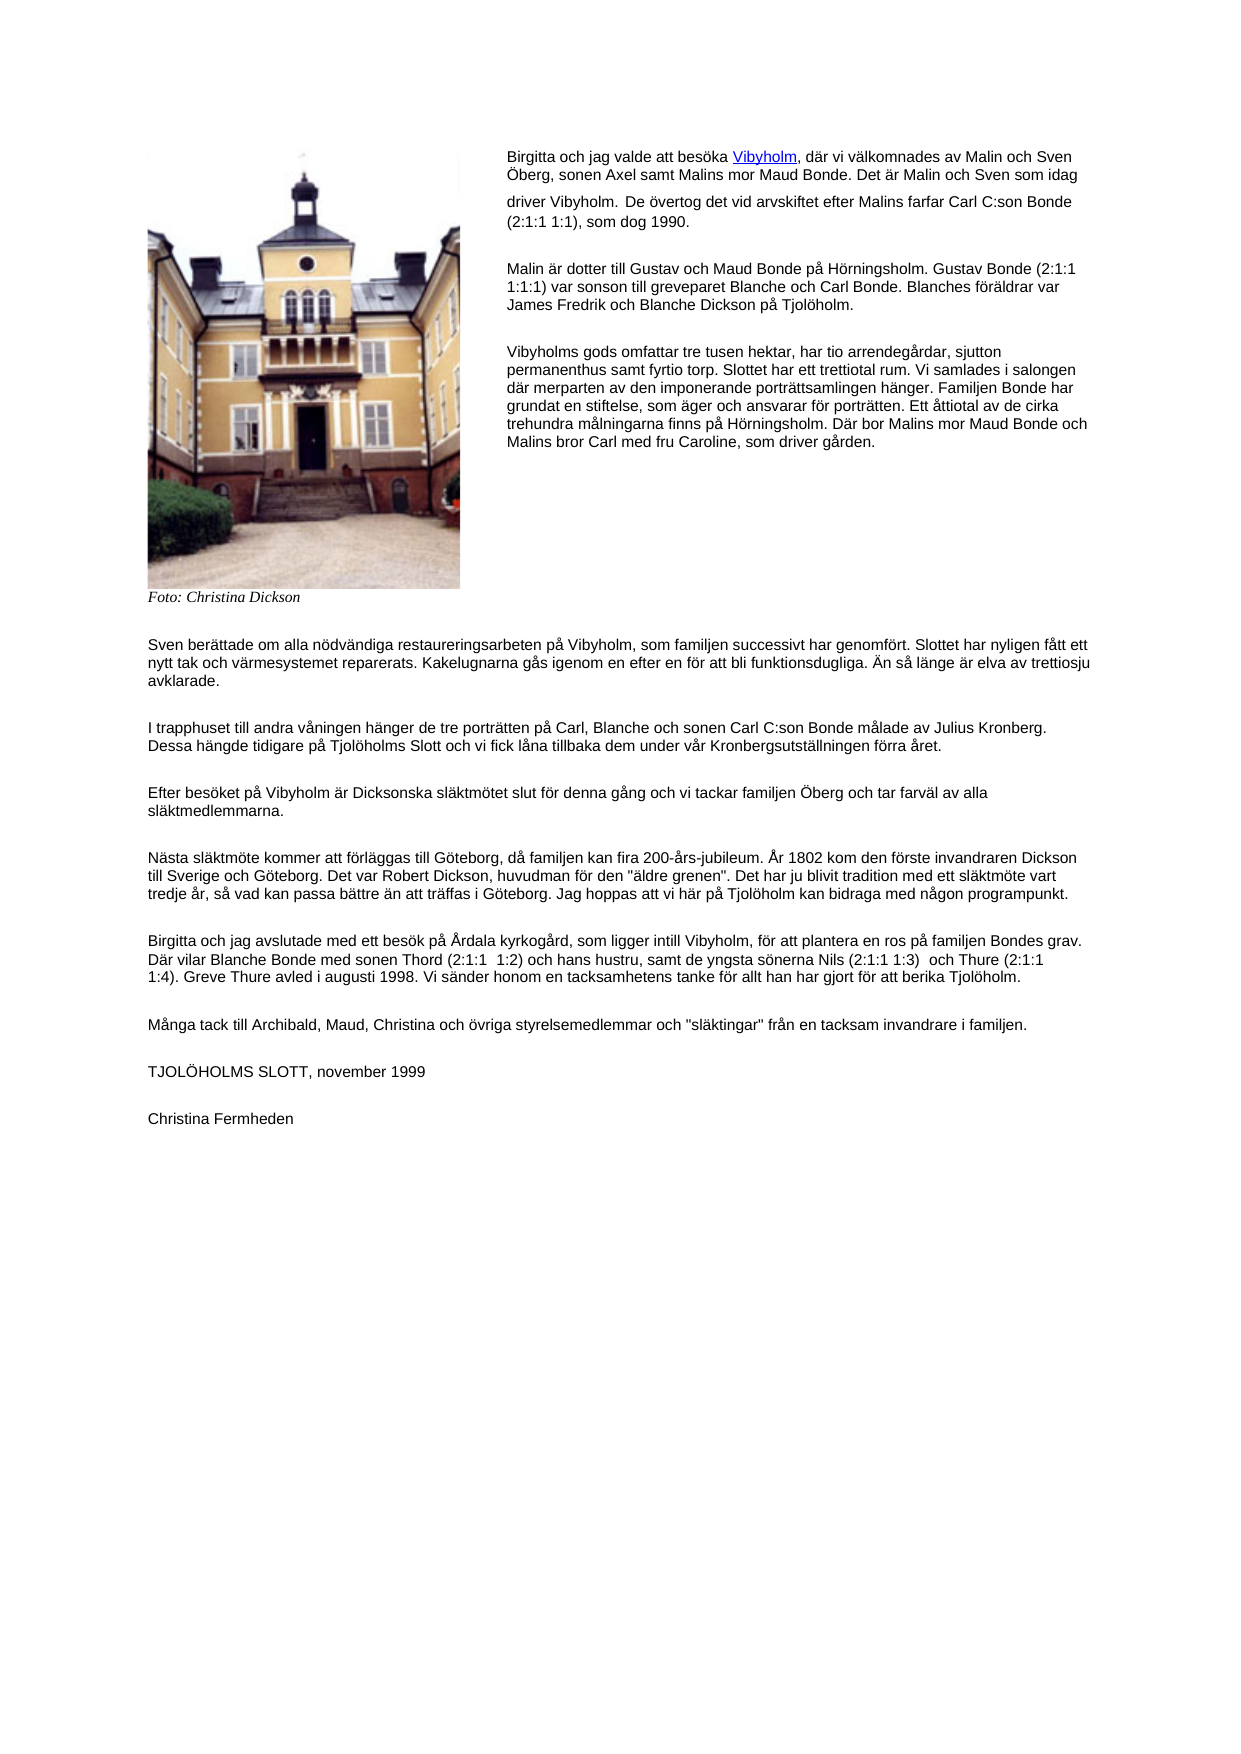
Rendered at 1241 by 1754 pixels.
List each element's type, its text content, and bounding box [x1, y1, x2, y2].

text Efter besöket på Vibyholm är Dicksonska släktmötet slut för denna gång och vi tackar familjen Öberg och tar farväl av alla släktmedlemmarna. [148, 784, 1093, 820]
text I trapphuset till andra våningen hänger de tre porträtten på Carl, Blanche och sonen Carl C:son Bonde målade av Julius Kronberg. Dessa hängde tidigare på Tjolöholms Slott och vi fick låna tillbaka dem under vår Kronbergsutställningen förra året. [148, 718, 1093, 754]
text Birgitta och jag avslutade med ett besök på Årdala kyrkogård, som ligger intill Vibyholm, för att plantera en ros på familjen Bondes grav. Där vilar Blanche Bonde med sonen Thord (2:1:1 1:2) och hans hustru, samt de yngsta sönerna Nils (2:1:1 1:3) och Thure (2:1:1 1:4). Greve Thure avled i augusti 1998. Vi sänder honom en tacksamhetens tanke för allt han har gjort för att berika Tjolöholm. [148, 932, 1093, 986]
text Nästa släktmöte kommer att förläggas till Göteborg, då familjen kan fira 200-års-jubileum. År 1802 kom den förste invandraren Dickson till Sverige och Göteborg. Det var Robert Dickson, huvudman för den "äldre grenen". Det har ju blivit tradition med ett släktmöte vart tredje år, så vad kan passa bättre än att träffas i Göteborg. Jag hoppas att vi här på Tjolöholm kan bidraga med någon programpunkt. [148, 849, 1093, 903]
picture [147, 147, 461, 589]
text TJOLÖHOLMS SLOTT, november 1999 [148, 1063, 1093, 1081]
text Christina Fermheden [148, 1110, 1093, 1128]
table_header Birgitta och jag valde att besöka Vibyholm, där vi välkomnades av Malin och Sven Öberg, sonen Axel samt Malins mor Maud Bonde. Det är Malin och Sven som idag driver Vibyholm. De övertog det vid arvskiftet efter Malins farfar Carl C:son Bonde (2:1:1 1:1), som dog 1990. Malin är dotter till Gustav och Maud Bonde på Hörningsholm. Gustav Bonde (2:1:1 1:1:1) var sonson till greveparet Blanche och Carl Bonde. Blanches föräldrar var James Fredrik och Blanche Dickson på Tjolöholm. Vibyholms gods omfattar tre tusen hektar, har tio arrendegårdar, sjutton permanenthus samt fyrtio torp. Slottet har ett trettiotal rum. Vi samlades i salongen där merparten av den imponerande porträttsamlingen hänger. Familjen Bonde har grundat en stiftelse, som äger och ansvarar för porträtten. Ett åttiotal av de cirka trehundra målningarna finns på Hörningsholm. Där bor Malins mor Maud Bonde och Malins bror Carl med fru Caroline, som driver gården. [507, 148, 1093, 606]
text Sven berättade om alla nödvändiga restaureringsarbeten på Vibyholm, som familjen successivt har genomfört. Slottet har nyligen fått ett nytt tak och värmesystemet reparerats. Kakelugnarna gås igenom en efter en för att bli funktionsdugliga. Än så länge är elva av trettiosju avklarade. [148, 635, 1093, 689]
text Många tack till Archibald, Maud, Christina och övriga styrelsemedlemmar och "släktingar" från en tacksam invandrare i familjen. [148, 1015, 1093, 1033]
table_header Foto: Christina Dickson [148, 148, 507, 606]
